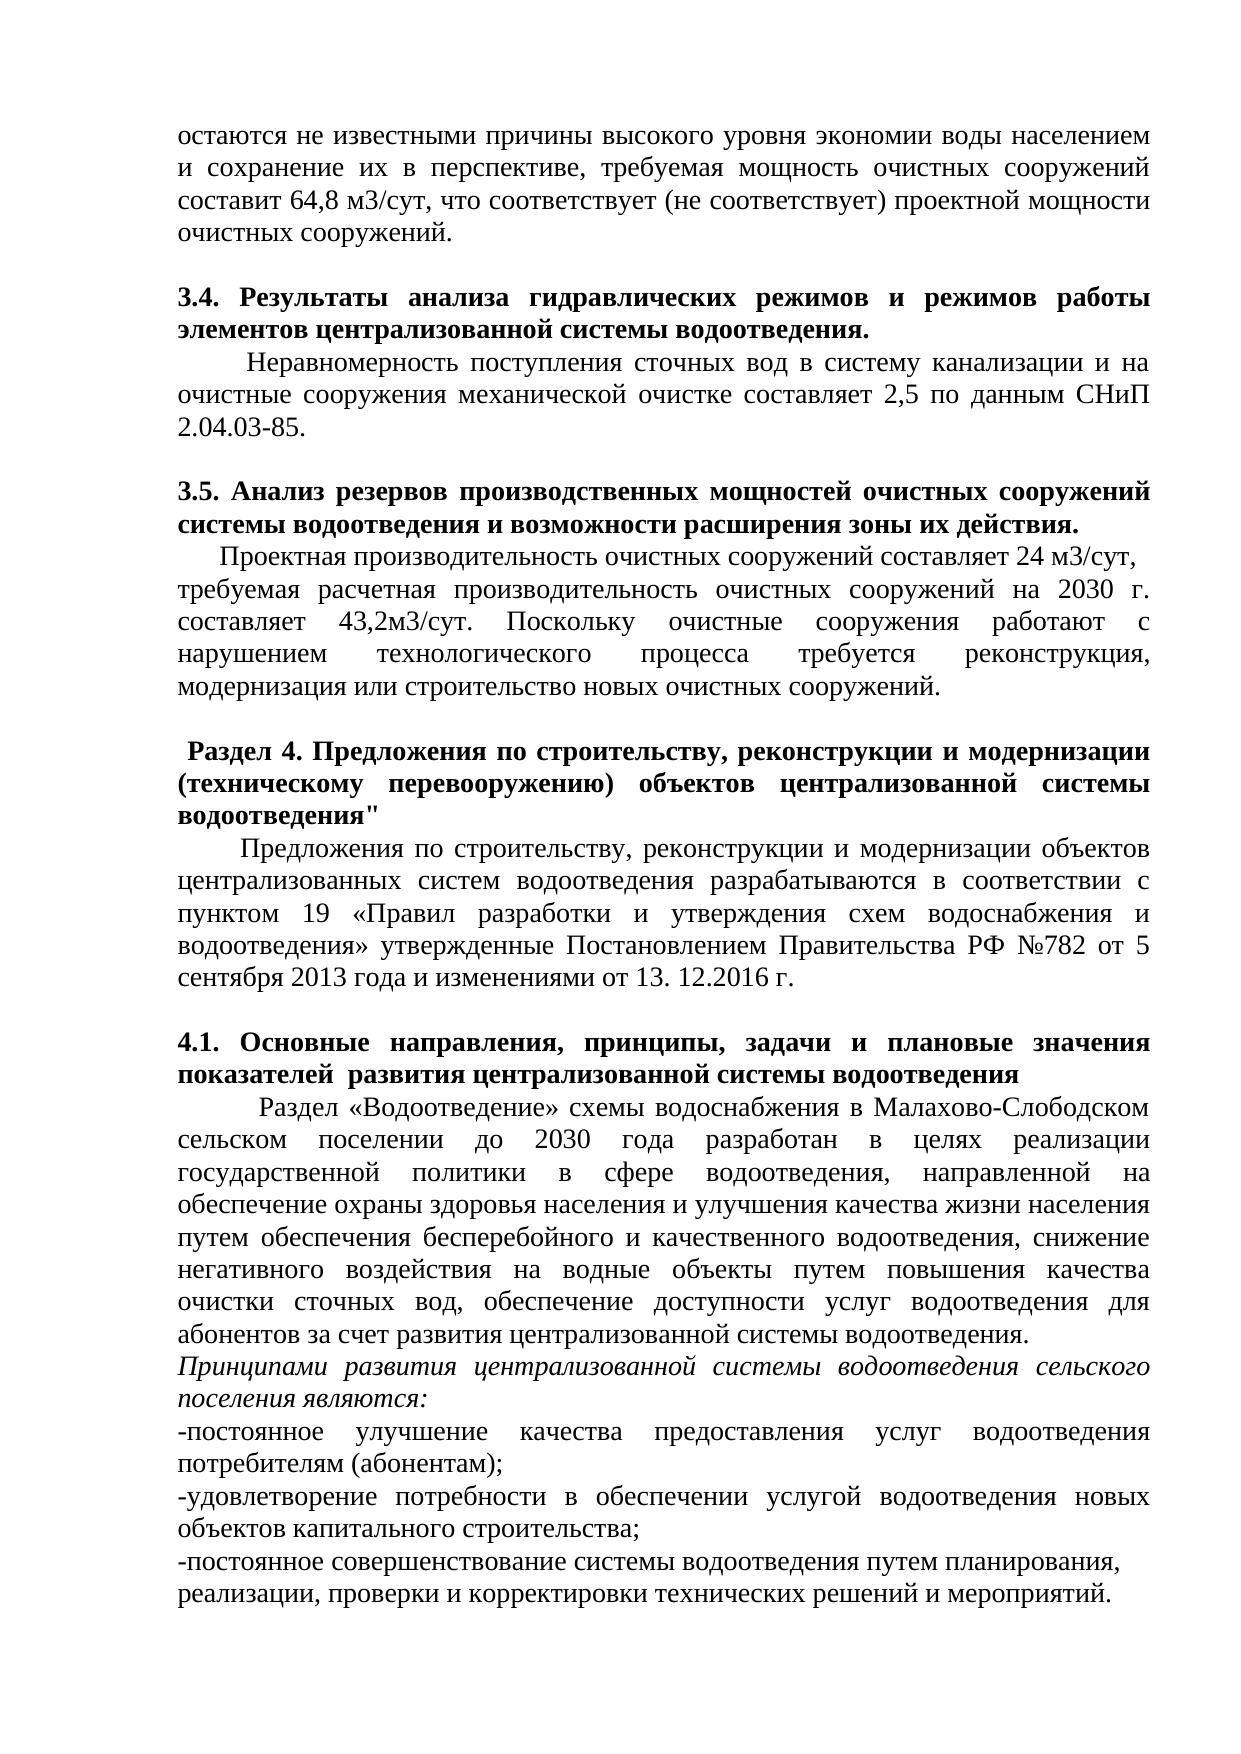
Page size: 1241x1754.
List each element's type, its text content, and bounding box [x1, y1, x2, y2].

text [177, 118, 1152, 248]
text Предложения по строительству, реконструкции и модернизации объектов централизованных систем водоотведения разрабатываются в соответствии с пунктом 19 «Правил разработки и утверждения схем водоснабжения и водоотведения» утвержденные Постановлением Правительства РФ №782 от 5 сентября 2013 года и изменениями от 13. 12.2016 г. [177, 831, 1152, 993]
text требуемая расчетная производительность очистных сооружений на 2030 г. составляет 43,2м3/сут. Поскольку очистные сооружения работают с нарушением технологического процесса требуется реконструкция, модернизация или строительство новых очистных сооружений. [177, 572, 1152, 701]
text Раздел «Водоотведение» схемы водоснабжения в Малахово-Слободском сельском поселении до 2030 года разработан в целях реализации государственной политики в сфере водоотведения, направленной на обеспечение охраны здоровья населения и улучшения качества жизни населения путем обеспечения бесперебойного и качественного водоотведения, снижение негативного воздействия на водные объекты путем повышения качества очистки сточных вод, обеспечение доступности услуг водоотведения для абонентов за счет развития централизованной системы водоотведения. [177, 1090, 1152, 1349]
text -постоянное совершенствование системы водоотведения путем планирования, [177, 1543, 1152, 1576]
text Раздел 4. Предложения по строительству, реконструкции и модернизации (техническому перевооружению) объектов централизованной системы водоотведения" [177, 734, 1152, 831]
text -удовлетворение потребности в обеспечении услугой водоотведения новых объектов капитального строительства; [177, 1479, 1152, 1543]
text -постоянное улучшение качества предоставления услуг водоотведения потребителям (абонентам); [177, 1414, 1152, 1479]
text 3.5. Анализ резервов производственных мощностей очистных сооружений системы водоотведения и возможности расширения зоны их действия. [177, 474, 1152, 539]
text Неравномерность поступления сточных вод в систему канализации и на очистные сооружения механической очистке составляет 2,5 по данным СНиП 2.04.03-85. [177, 345, 1152, 442]
text 3.4. Результаты анализа гидравлических режимов и режимов работы элементов централизованной системы водоотведения. [177, 280, 1152, 345]
text 4.1. Основные направления, принципы, задачи и плановые значения показателей развития централизованной системы водоотведения [177, 1025, 1152, 1090]
text Принципами развития централизованной системы водоотведения сельского поселения являются: [177, 1349, 1152, 1414]
text реализации, проверки и корректировки технических решений и мероприятий. [177, 1576, 1152, 1608]
text Проектная производительность очистных сооружений составляет 24 м3/сут, [177, 539, 1152, 572]
